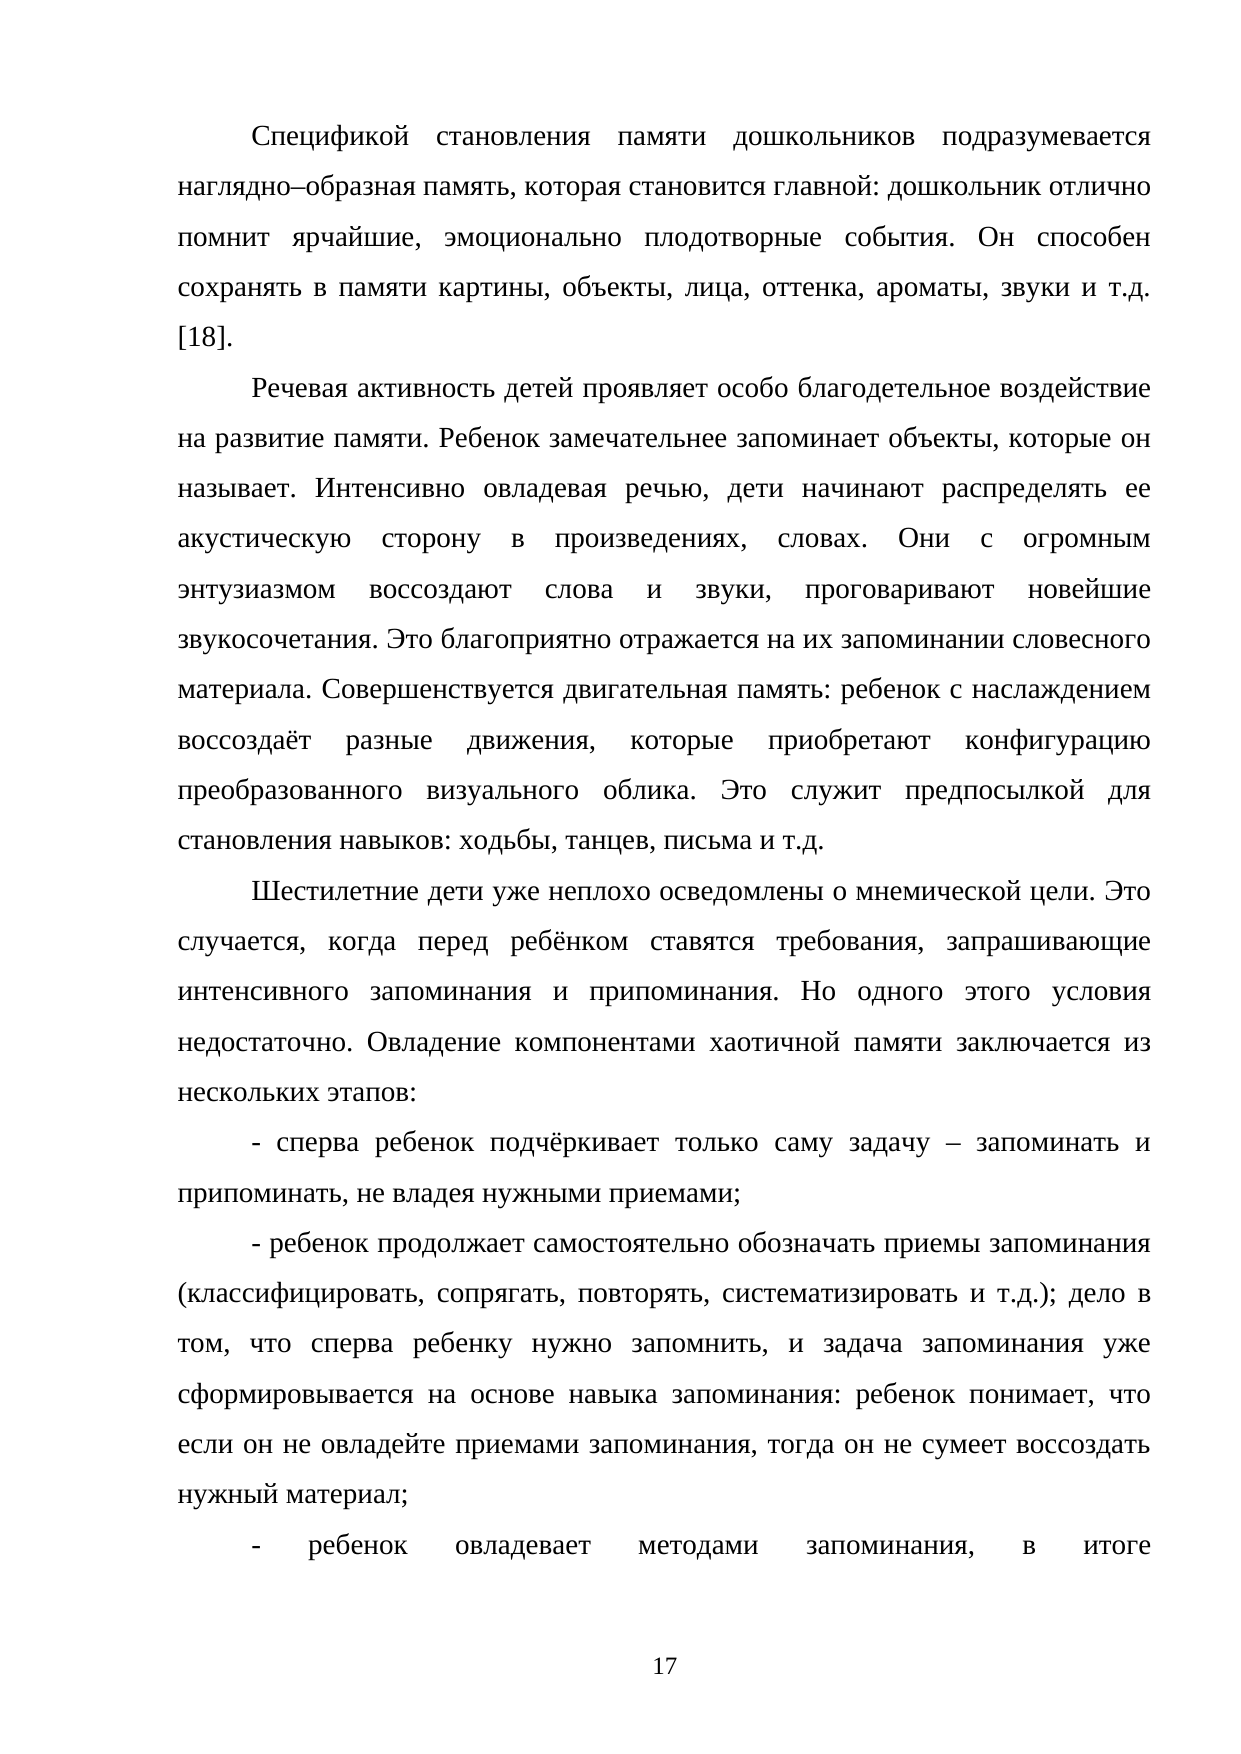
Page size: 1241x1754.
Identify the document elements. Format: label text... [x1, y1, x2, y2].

text - ребенок продолжает самостоятельно обозначать приемы запоминания (классифицировать, сопрягать, повторять, систематизировать и т.д.); дело в том, что сперва ребенку нужно запомнить, и задача запоминания уже сформировывается на основе навыка запоминания: ребенок понимает, что если он не овладейте приемами запоминания, тогда он не сумеет воссоздать нужный материал; [177, 1225, 1152, 1510]
text Шестилетние дети уже неплохо осведомлены о мнемической цели. Это случается, когда перед ребёнком ставятся требования, запрашивающие интенсивного запоминания и припоминания. Но одного этого условия недостаточно. Овладение компонентами хаотичной памяти заключается из нескольких этапов: [177, 873, 1152, 1108]
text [177, 1527, 1152, 1560]
text - сперва ребенок подчёркивает только саму задачу – запоминать и припоминать, не владея нужными приемами; [177, 1124, 1152, 1208]
text Речевая активность детей проявляет особо благодетельное воздействие на развитие памяти. Ребенок замечательнее запоминает объекты, которые он называет. Интенсивно овладевая речью, дети начинают распределять ее акустическую сторону в произведениях, словах. Они с огромным энтузиазмом воссоздают слова и звуки, проговаривают новейшие звукосочетания. Это благоприятно отражается на их запоминании словесного материала. Совершенствуется двигательная память: ребенок с наслаждением воссоздаёт разные движения, которые приобретают конфигурацию преобразованного визуального облика. Это служит предпосылкой для становления навыков: ходьбы, танцев, письма и т.д. [177, 370, 1152, 856]
text Спецификой становления памяти дошкольников подразумевается наглядно–образная память, которая становится главной: дошкольник отлично помнит ярчайшие, эмоционально плодотворные события. Он способен сохранять в памяти картины, объекты, лица, оттенка, ароматы, звуки и т.д. [18]. [177, 118, 1152, 353]
